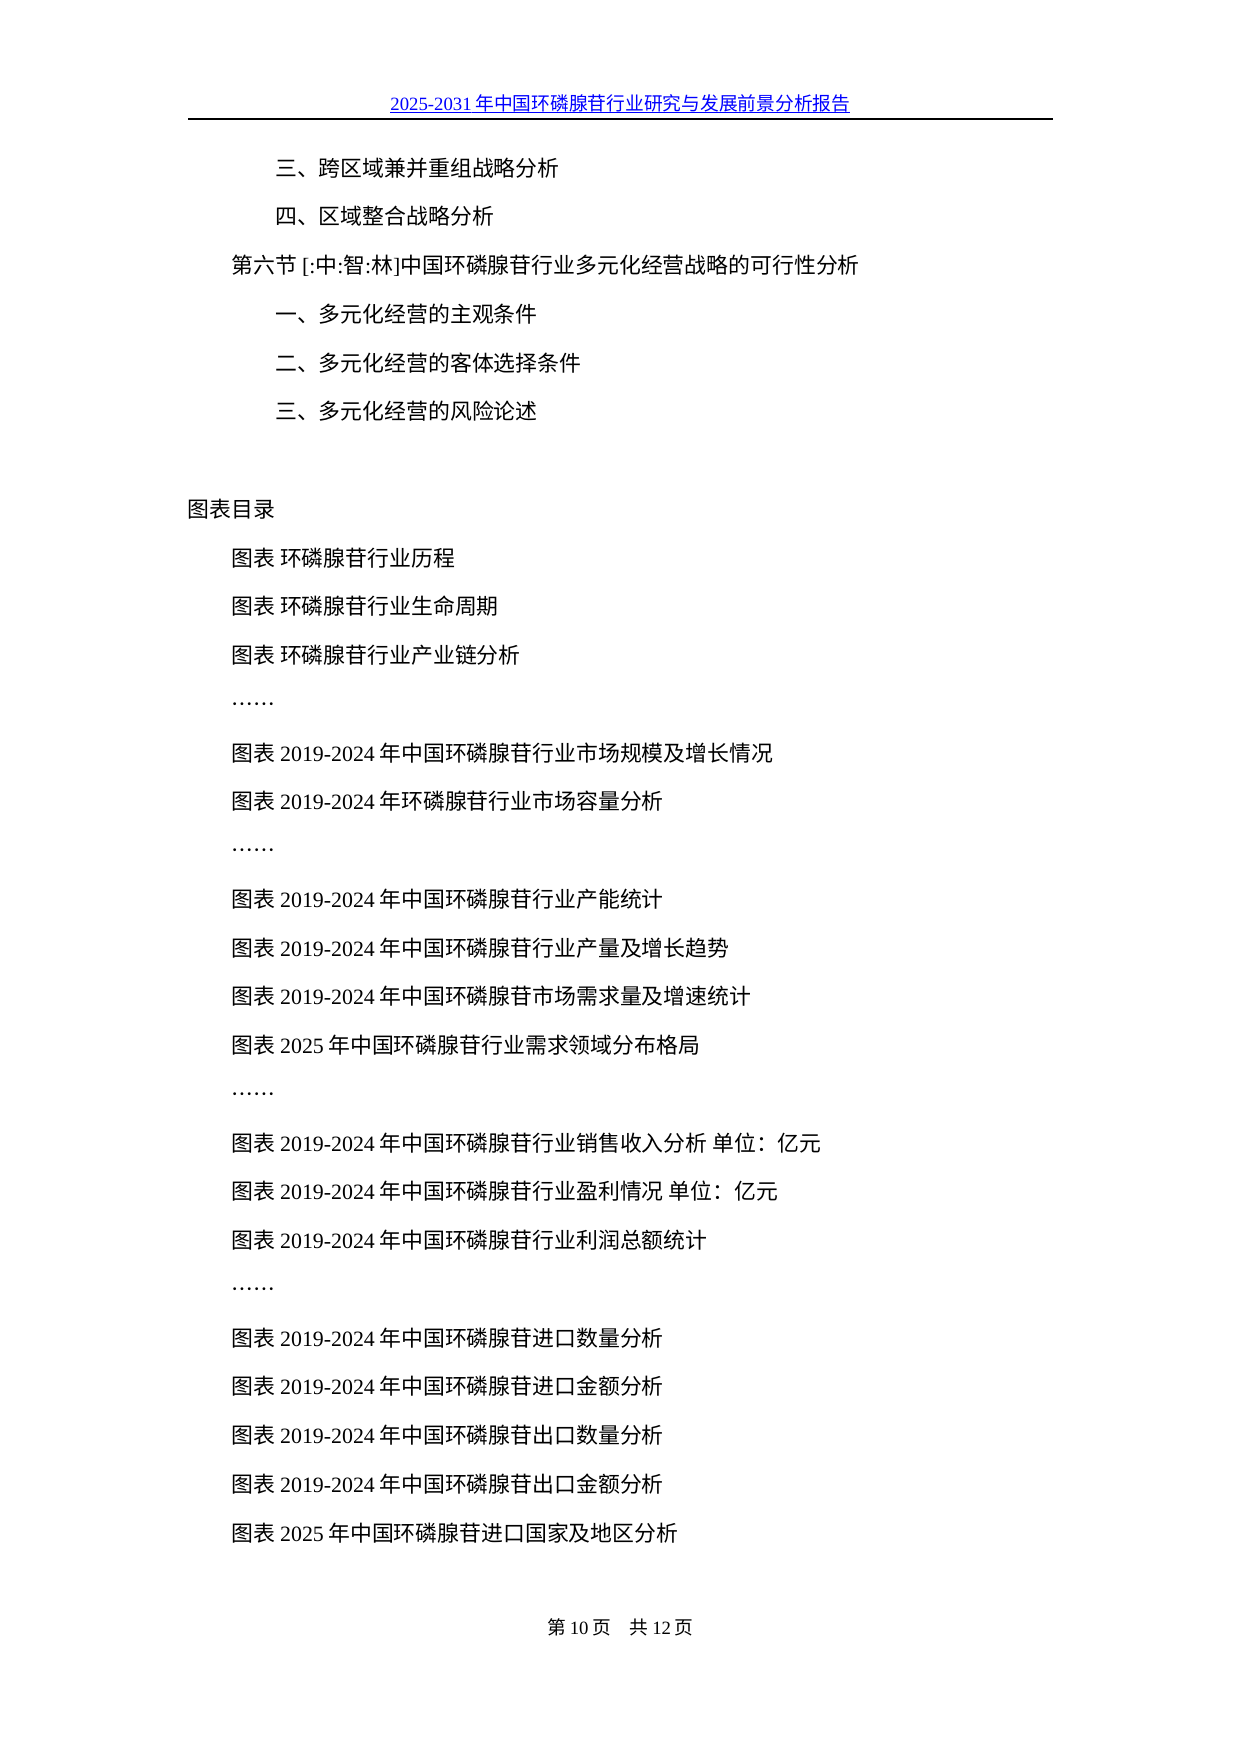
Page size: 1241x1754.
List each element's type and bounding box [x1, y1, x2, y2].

text [187, 150, 1053, 1548]
